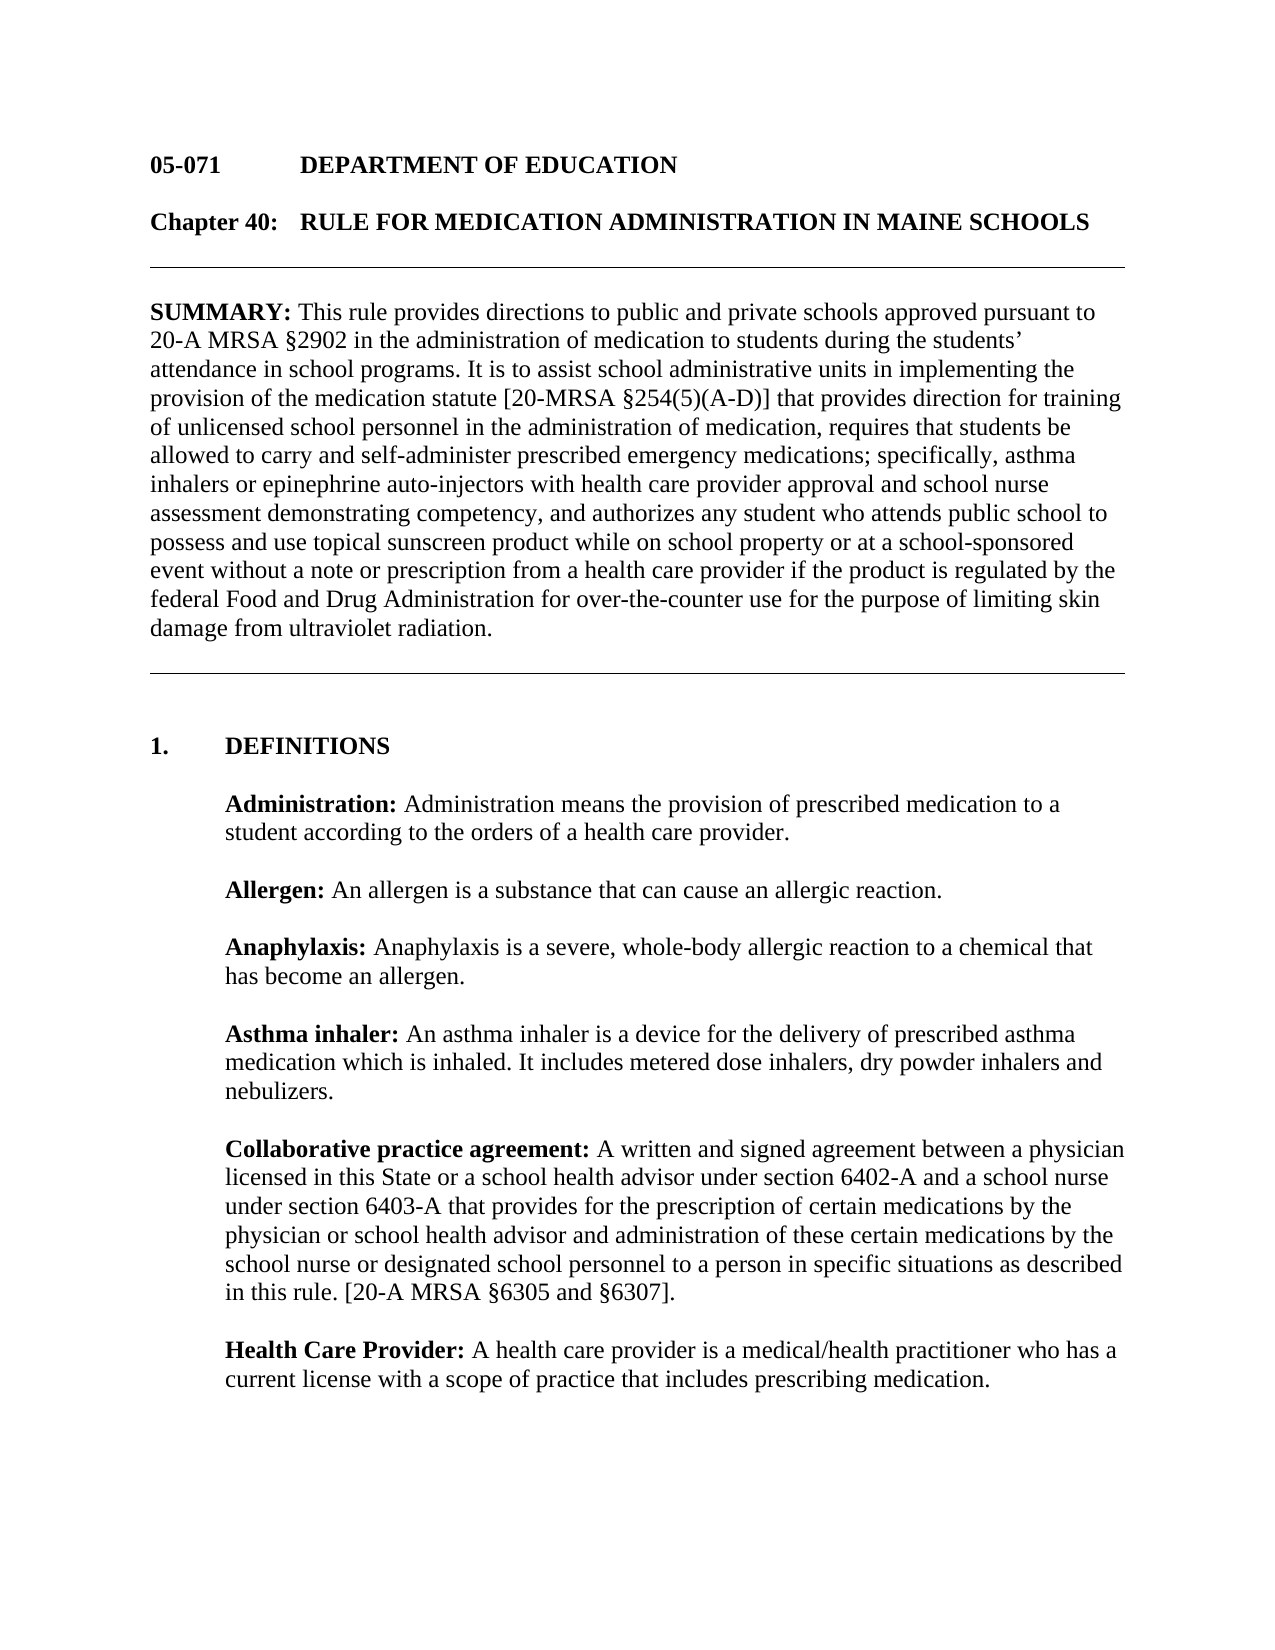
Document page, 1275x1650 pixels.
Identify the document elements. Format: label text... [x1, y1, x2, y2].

text Anaphylaxis: Anaphylaxis is a severe, whole-body allergic reaction to a chemical that has become an allergen. [150, 932, 1125, 990]
text Administration: Administration means the provision of prescribed medication to a student according to the orders of a health care provider. [150, 789, 1125, 846]
text 1. DEFINITIONS [150, 731, 1125, 760]
text Chapter 40: RULE FOR MEDICATION ADMINISTRATION IN MAINE SCHOOLS [150, 207, 1125, 236]
text SUMMARY: This rule provides directions to public and private schools approved pursuant to 20-A MRSA §2902 in the administration of medication to students during the students’ attendance in school programs. It is to assist school administrative units in implementing the provision of the medication statute [20-MRSA §254(5)(A-D)] that provides direction for training of unlicensed school personnel in the administration of medication, requires that students be allowed to carry and self-administer prescribed emergency medications; specifically, asthma inhalers or epinephrine auto-injectors with health care provider approval and school nurse assessment demonstrating competency, and authorizes any student who attends public school to possess and use topical sunscreen product while on school property or at a school-sponsored event without a note or prescription from a health care provider if the product is regulated by the federal Food and Drug Administration for over-the-counter use for the purpose of limiting skin damage from ultraviolet radiation. [150, 297, 1125, 642]
text Allergen: An allergen is a substance that can cause an allergic reaction. [150, 875, 1125, 904]
text Asthma inhaler: An asthma inhaler is a device for the delivery of prescribed asthma medication which is inhaled. It includes metered dose inhalers, dry powder inhalers and nebulizers. [150, 1019, 1125, 1105]
text Health Care Provider: A health care provider is a medical/health practitioner who has a current license with a scope of practice that includes prescribing medication. [150, 1335, 1125, 1392]
subtitle 05-071 DEPARTMENT OF EDUCATION [150, 150, 1125, 179]
text Collaborative practice agreement: A written and signed agreement between a physician licensed in this State or a school health advisor under section 6402-A and a school nurse under section 6403-A that provides for the prescription of certain medications by the physician or school health advisor and administration of these certain medications by the school nurse or designated school personnel to a person in specific situations as described in this rule. [20-A MRSA §6305 and §6307]. [150, 1134, 1125, 1306]
